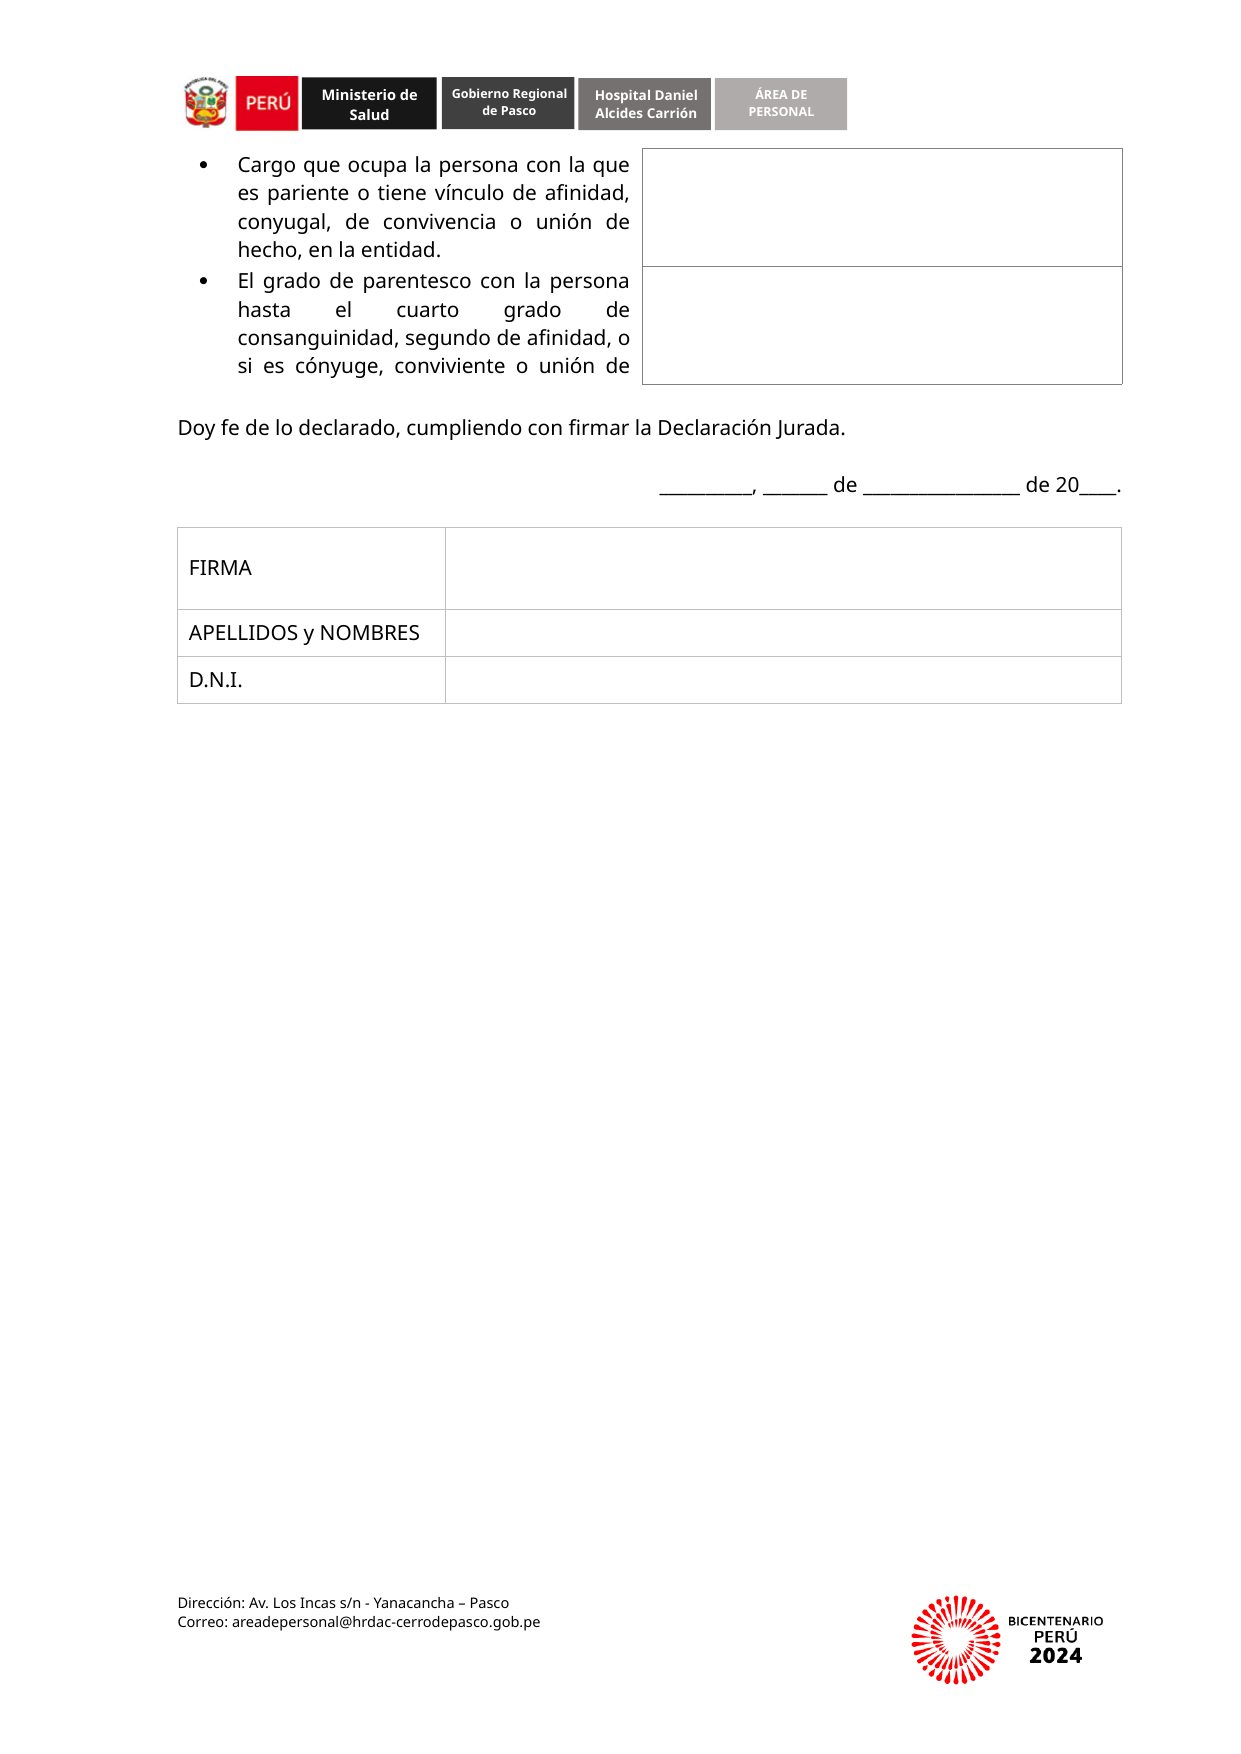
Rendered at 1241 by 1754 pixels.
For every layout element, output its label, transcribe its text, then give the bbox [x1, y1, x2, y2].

table_cell [643, 149, 1122, 266]
text Doy fe de lo declarado, cumpliendo con firmar la Declaración Jurada. [177, 413, 1122, 441]
table_cell [446, 657, 1121, 703]
table_cell El grado de parentesco con la persona hasta el cuarto grado de consanguinidad, segundo de afinidad, o si es cónyuge, conviviente o unión de hecho. [189, 266, 642, 384]
text __________, _______ de _________________ de 20____. [177, 470, 1122, 498]
table_cell Cargo que ocupa la persona con la que es pariente o tiene vínculo de afinidad, conyugal, de convivencia o unión de hecho, en la entidad. [189, 148, 642, 266]
picture [897, 1585, 1123, 1691]
table_header FIRMA [178, 528, 445, 608]
table_cell D.N.I. [178, 657, 445, 703]
table_header [446, 528, 1121, 608]
table_cell [446, 610, 1121, 656]
picture [177, 76, 300, 131]
table_cell APELLIDOS y NOMBRES [178, 610, 445, 656]
table_cell [643, 267, 1122, 384]
